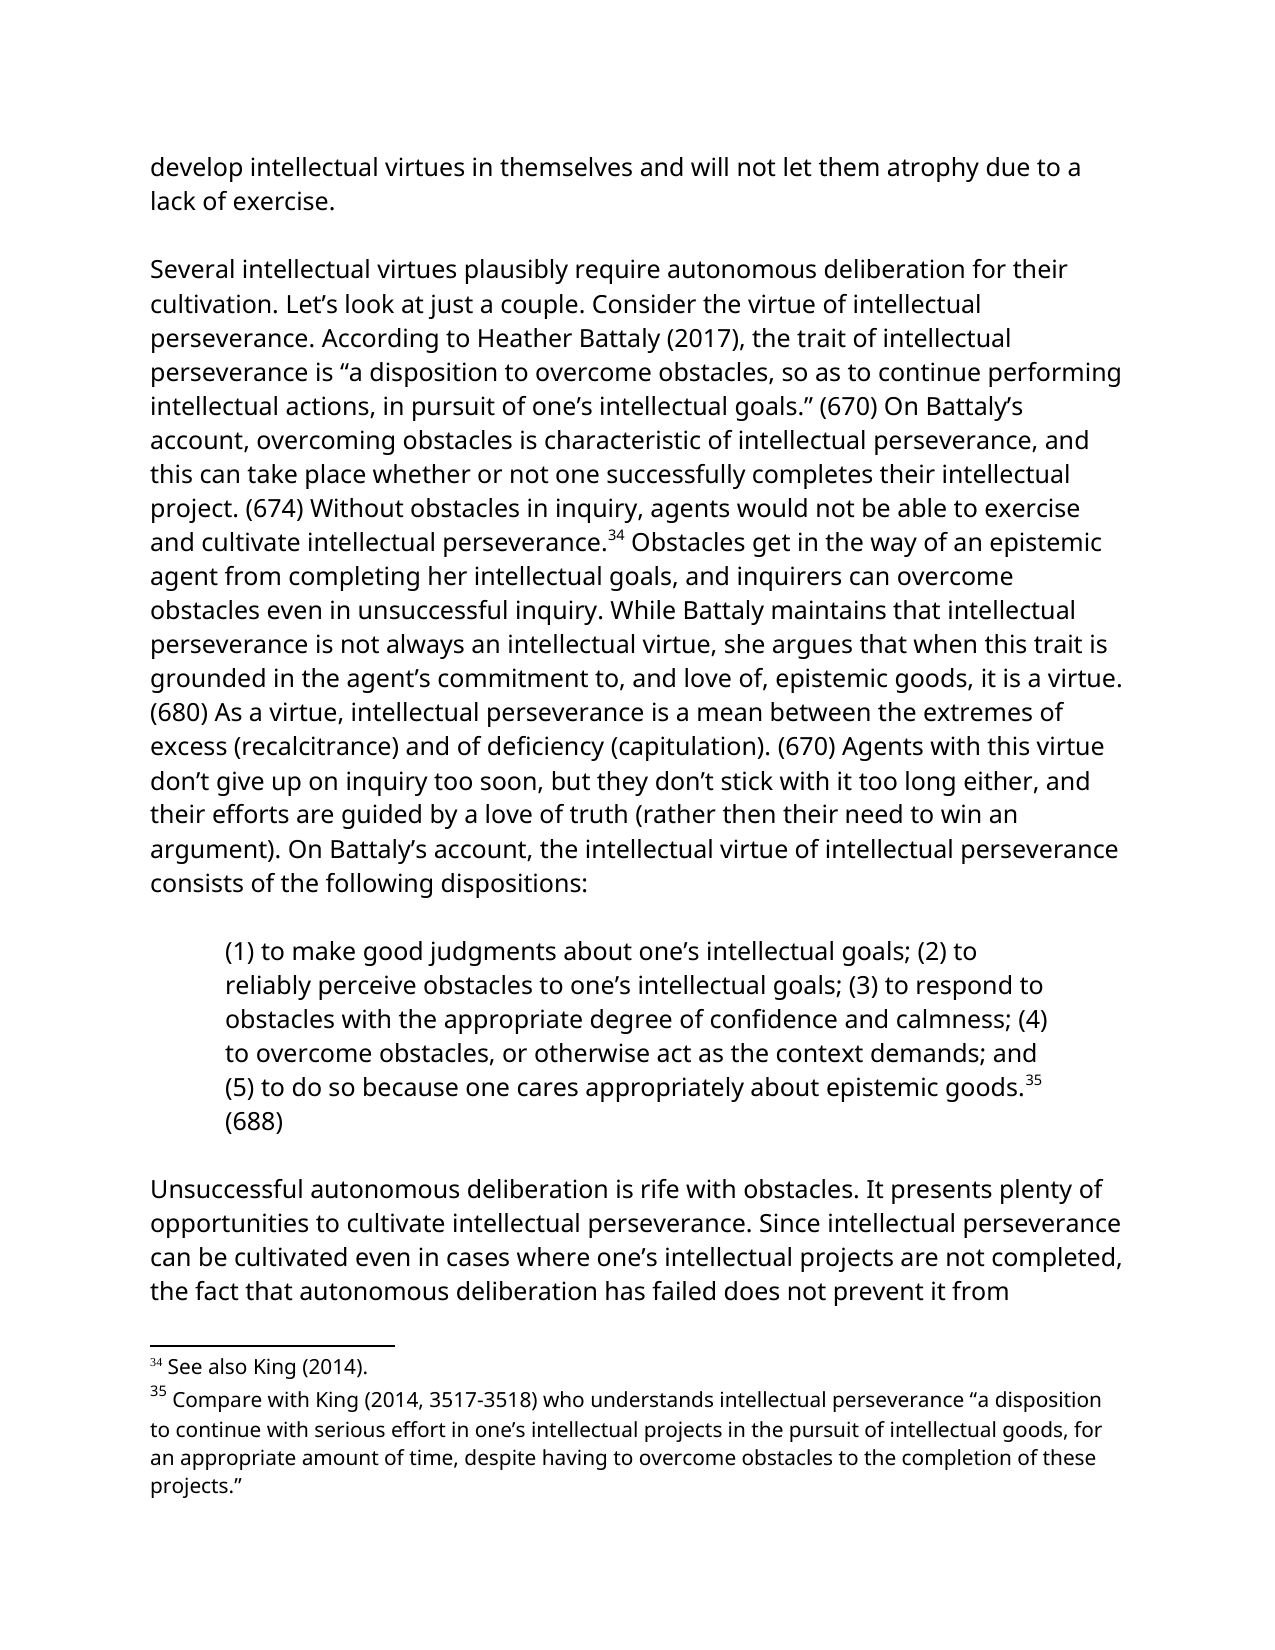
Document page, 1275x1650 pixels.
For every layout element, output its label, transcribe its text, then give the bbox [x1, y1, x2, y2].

text Several intellectual virtues plausibly require autonomous deliberation for their cultivation. Let’s look at just a couple. Consider the virtue of intellectual perseverance. According to Heather Battaly (2017), the trait of intellectual perseverance is “a disposition to overcome obstacles, so as to continue performing intellectual actions, in pursuit of one’s intellectual goals.” (670) On Battaly’s account, overcoming obstacles is characteristic of intellectual perseverance, and this can take place whether or not one successfully completes their intellectual project. (674) Without obstacles in inquiry, agents would not be able to exercise and cultivate intellectual perseverance. Obstacles get in the way of an epistemic agent from completing her intellectual goals, and inquirers can overcome obstacles even in unsuccessful inquiry. While Battaly maintains that intellectual perseverance is not always an intellectual virtue, she argues that when this trait is grounded in the agent’s commitment to, and love of, epistemic goods, it is a virtue. (680) As a virtue, intellectual perseverance is a mean between the extremes of excess (recalcitrance) and of deficiency (capitulation). (670) Agents with this virtue don’t give up on inquiry too soon, but they don’t stick with it too long either, and their efforts are guided by a love of truth (rather then their need to win an argument). On Battaly’s account, the intellectual virtue of intellectual perseverance consists of the following dispositions: [150, 252, 1125, 899]
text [150, 1172, 1125, 1308]
text (1) to make good judgments about one’s intellectual goals; (2) to reliably perceive obstacles to one’s intellectual goals; (3) to respond to obstacles with the appropriate degree of confidence and calmness; (4) to overcome obstacles, or otherwise act as the context demands; and (5) to do so because one cares appropriately about epistemic goods. (688) [225, 933, 1050, 1138]
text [150, 150, 1125, 218]
